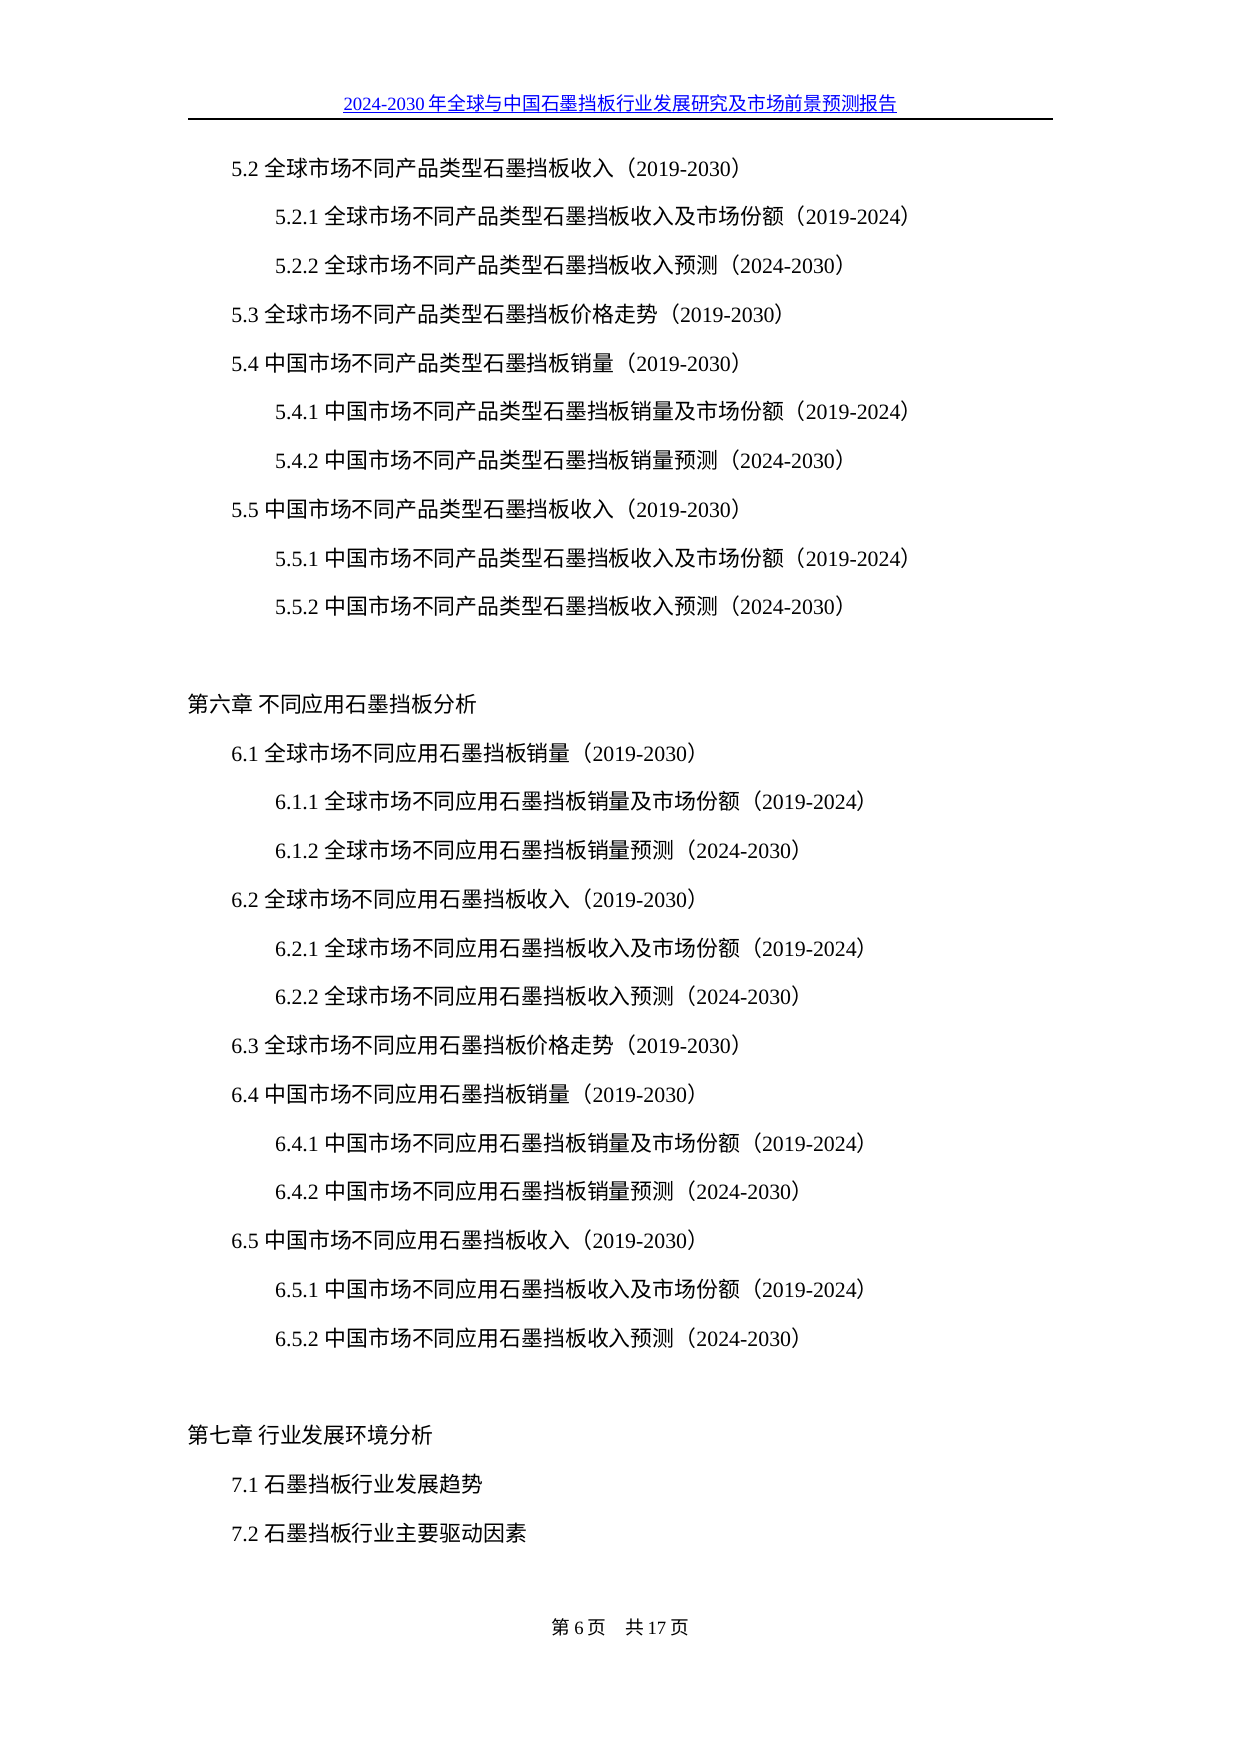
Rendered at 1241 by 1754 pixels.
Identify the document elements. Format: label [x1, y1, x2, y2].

text [187, 150, 1053, 1548]
